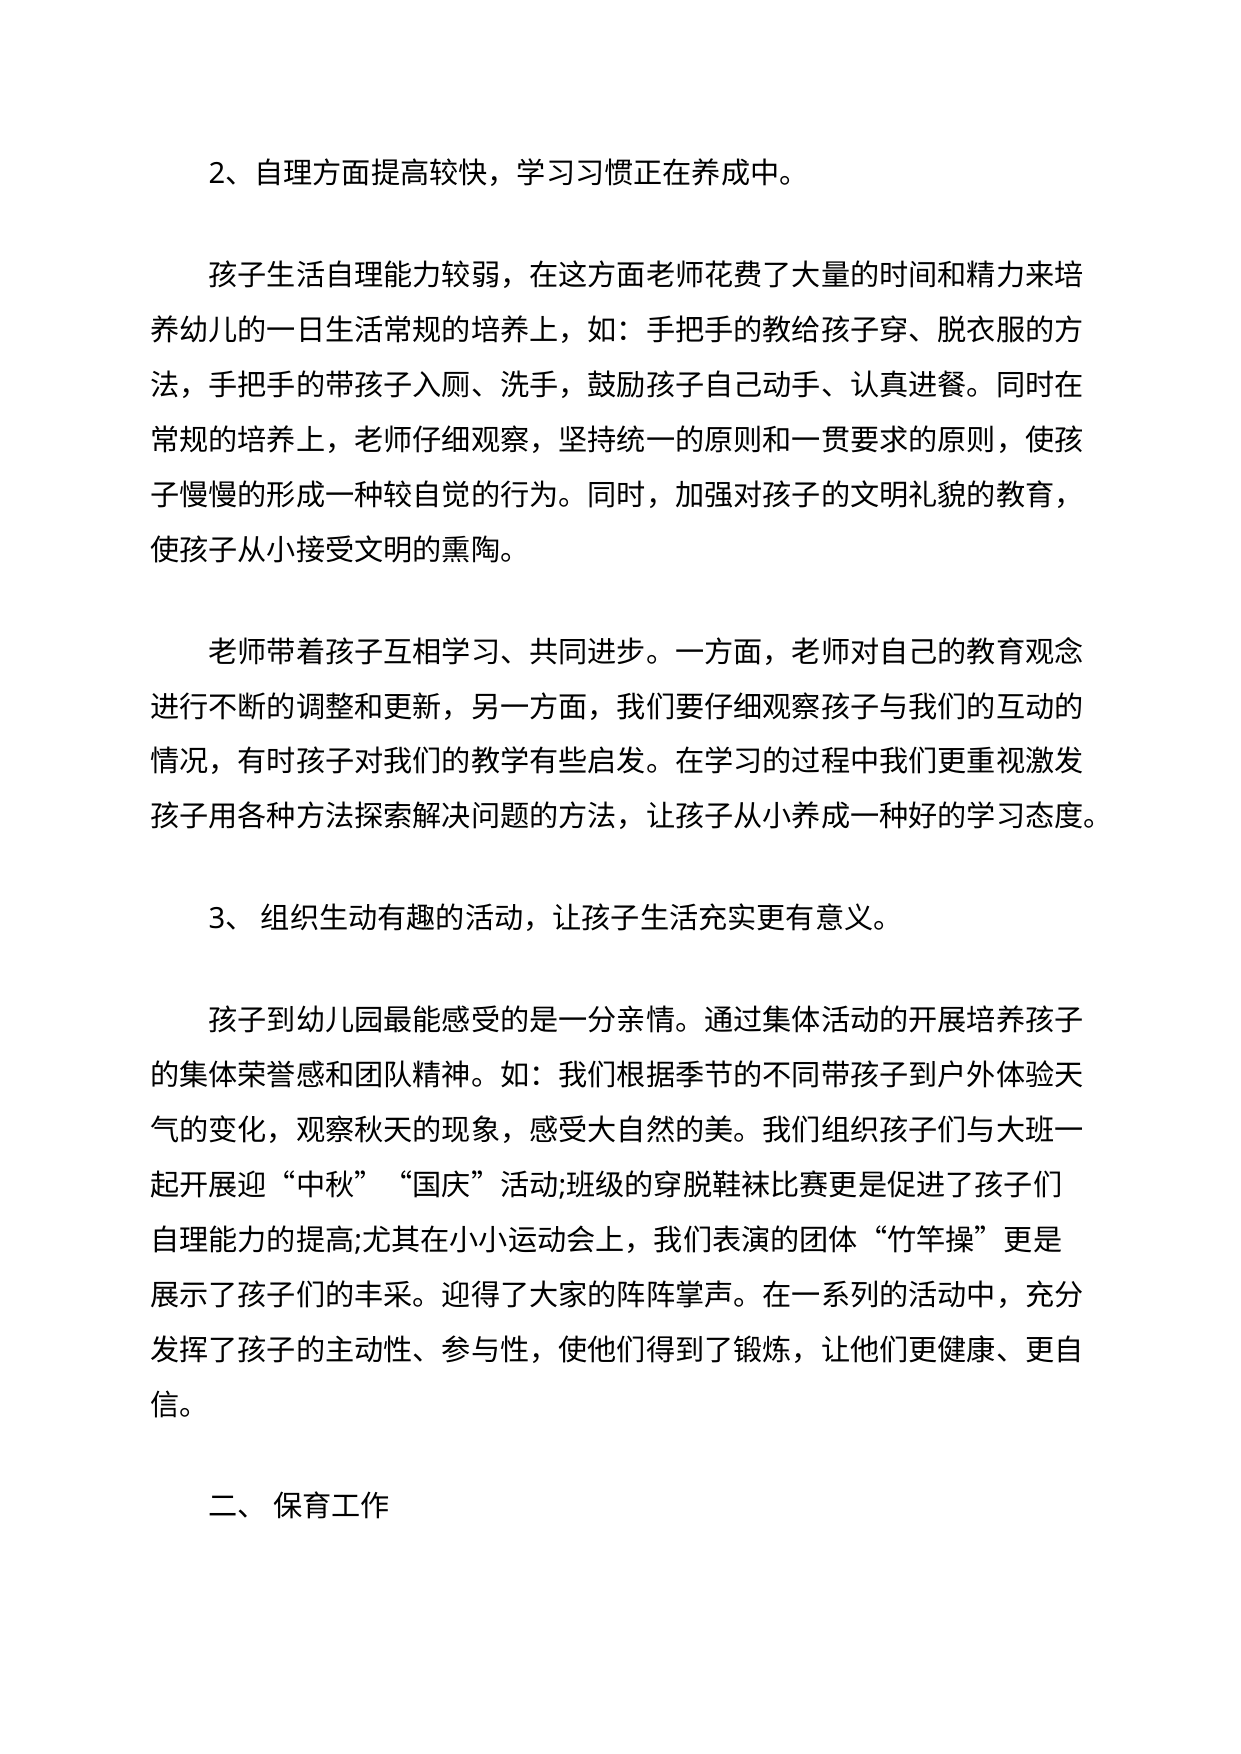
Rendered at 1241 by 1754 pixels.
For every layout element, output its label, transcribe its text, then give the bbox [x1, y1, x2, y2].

text 孩子到幼儿园最能感受的是一分亲情。通过集体活动的开展培养孩子的集体荣誉感和团队精神。如：我们根据季节的不同带孩子到户外体验天气的变化，观察秋天的现象，感受大自然的美。我们组织孩子们与大班一起开展迎“中秋”“国庆”活动;班级的穿脱鞋袜比赛更是促进了孩子们自理能力的提高;尤其在小小运动会上，我们表演的团体“竹竿操”更是展示了孩子们的丰采。迎得了大家的阵阵掌声。在一系列的活动中，充分发挥了孩子的主动性、参与性，使他们得到了锻炼，让他们更健康、更自信。 [150, 997, 1090, 1423]
text 2、自理方面提高较快，学习习惯正在养成中。 [150, 150, 1090, 192]
text 老师带着孩子互相学习、共同进步。一方面，老师对自己的教育观念进行不断的调整和更新，另一方面，我们要仔细观察孩子与我们的互动的情况，有时孩子对我们的教学有些启发。在学习的过程中我们更重视激发孩子用各种方法探索解决问题的方法，让孩子从小养成一种好的学习态度。 [150, 628, 1090, 835]
text 孩子生活自理能力较弱，在这方面老师花费了大量的时间和精力来培养幼儿的一日生活常规的培养上，如：手把手的教给孩子穿、脱衣服的方法，手把手的带孩子入厕、洗手，鼓励孩子自己动手、认真进餐。同时在常规的培养上，老师仔细观察，坚持统一的原则和一贯要求的原则，使孩子慢慢的形成一种较自觉的行为。同时，加强对孩子的文明礼貌的教育，使孩子从小接受文明的熏陶。 [150, 252, 1090, 569]
text 二、 保育工作 [150, 1483, 1090, 1525]
text 3、 组织生动有趣的活动，让孩子生活充实更有意义。 [150, 895, 1090, 937]
